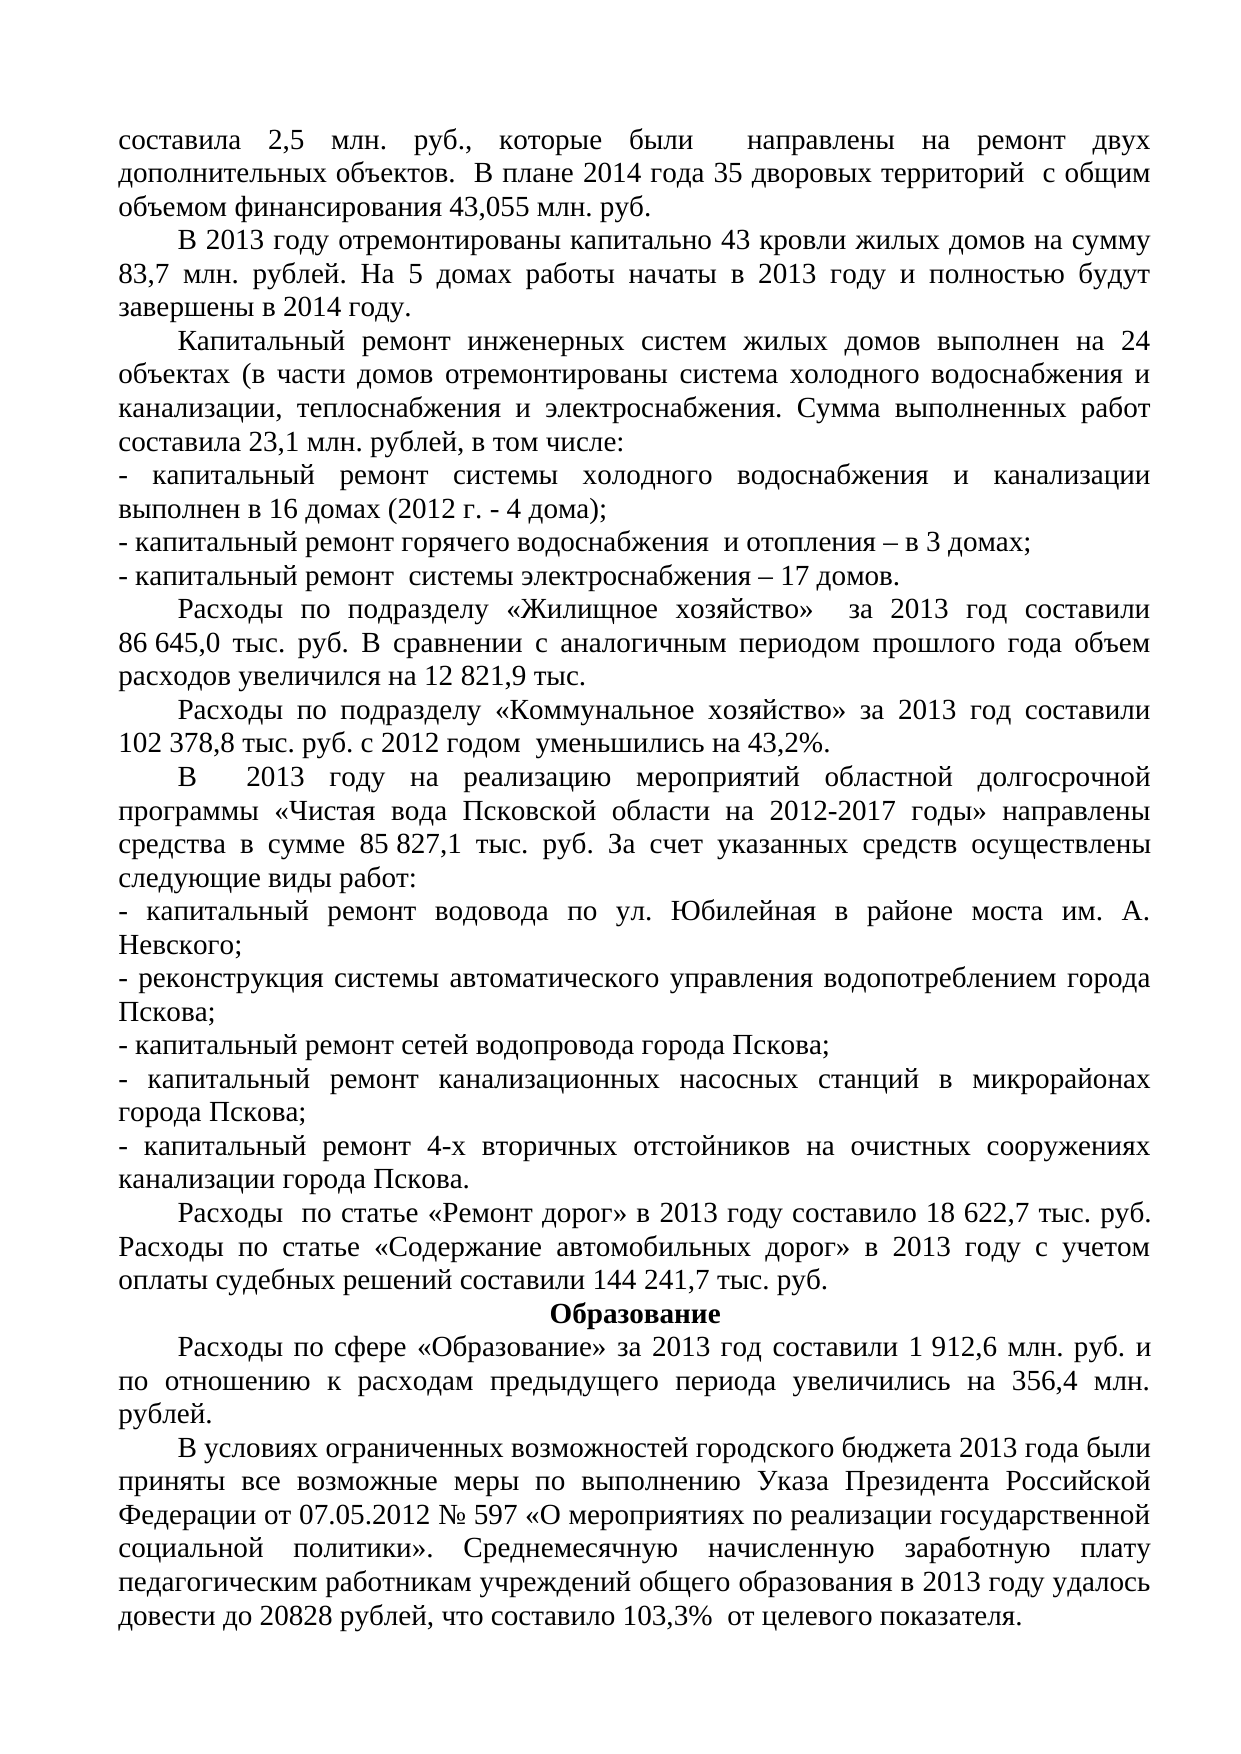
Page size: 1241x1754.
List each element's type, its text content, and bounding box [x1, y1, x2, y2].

text - капитальный ремонт системы холодного водоснабжения и канализации выполнен в 16 домах (2012 г. - 4 дома); [118, 457, 1152, 524]
text В 2013 году отремонтированы капитально 43 кровли жилых домов на сумму 83,7 млн. рублей. На 5 домах работы начаты в 2013 году и полностью будут завершены в 2014 году. [118, 222, 1152, 323]
text В 2013 году на реализацию мероприятий областной долгосрочной программы «Чистая вода Псковской области на 2012-2017 годы» направлены средства в сумме 85 827,1 тыс. руб. За счет указанных средств осуществлены следующие виды работ: [118, 759, 1152, 893]
text - капитальный ремонт канализационных насосных станций в микрорайонах города Пскова; [118, 1061, 1152, 1128]
text - реконструкция системы автоматического управления водопотреблением города Пскова; [118, 960, 1152, 1027]
text Образование [118, 1296, 1152, 1329]
text - капитальный ремонт системы электроснабжения – 17 домов. [118, 558, 1152, 591]
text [118, 122, 1152, 222]
text Капитальный ремонт инженерных систем жилых домов выполнен на 24 объектах (в части домов отремонтированы система холодного водоснабжения и канализации, теплоснабжения и электроснабжения. Сумма выполненных работ составила 23,1 млн. рублей, в том числе: [118, 323, 1152, 457]
text - капитальный ремонт горячего водоснабжения и отопления – в 3 домах; [118, 524, 1152, 558]
text - капитальный ремонт 4-х вторичных отстойников на очистных сооружениях канализации города Пскова. [118, 1128, 1152, 1195]
text Расходы по подразделу «Жилищное хозяйство» за 2013 год составили 86 645,0 тыс. руб. В сравнении с аналогичным периодом прошлого года объем расходов увеличился на 12 821,9 тыс. [118, 591, 1152, 692]
text Расходы по сфере «Образование» за 2013 год составили 1 912,6 млн. руб. и по отношению к расходам предыдущего периода увеличились на 356,4 млн. рублей. [118, 1329, 1152, 1430]
text В условиях ограниченных возможностей городского бюджета 2013 года были приняты все возможные меры по выполнению Указа Президента Российской Федерации от 07.05.2012 № 597 «О мероприятиях по реализации государственной социальной политики». Среднемесячную начисленную заработную плату педагогическим работникам учреждений общего образования в 2013 году удалось довести до 20828 рублей, что составило 103,3% от целевого показателя. [118, 1430, 1152, 1631]
text Расходы по статье «Ремонт дорог» в 2013 году составило 18 622,7 тыс. руб. Расходы по статье «Содержание автомобильных дорог» в 2013 году с учетом оплаты судебных решений составили 144 241,7 тыс. руб. [118, 1195, 1152, 1296]
text - капитальный ремонт водовода по ул. Юбилейная в районе моста им. А. Невского; [118, 893, 1152, 960]
text Расходы по подразделу «Коммунальное хозяйство» за 2013 год составили 102 378,8 тыс. руб. с 2012 годом уменьшились на 43,2%. [118, 692, 1152, 759]
text - капитальный ремонт сетей водопровода города Пскова; [118, 1027, 1152, 1061]
